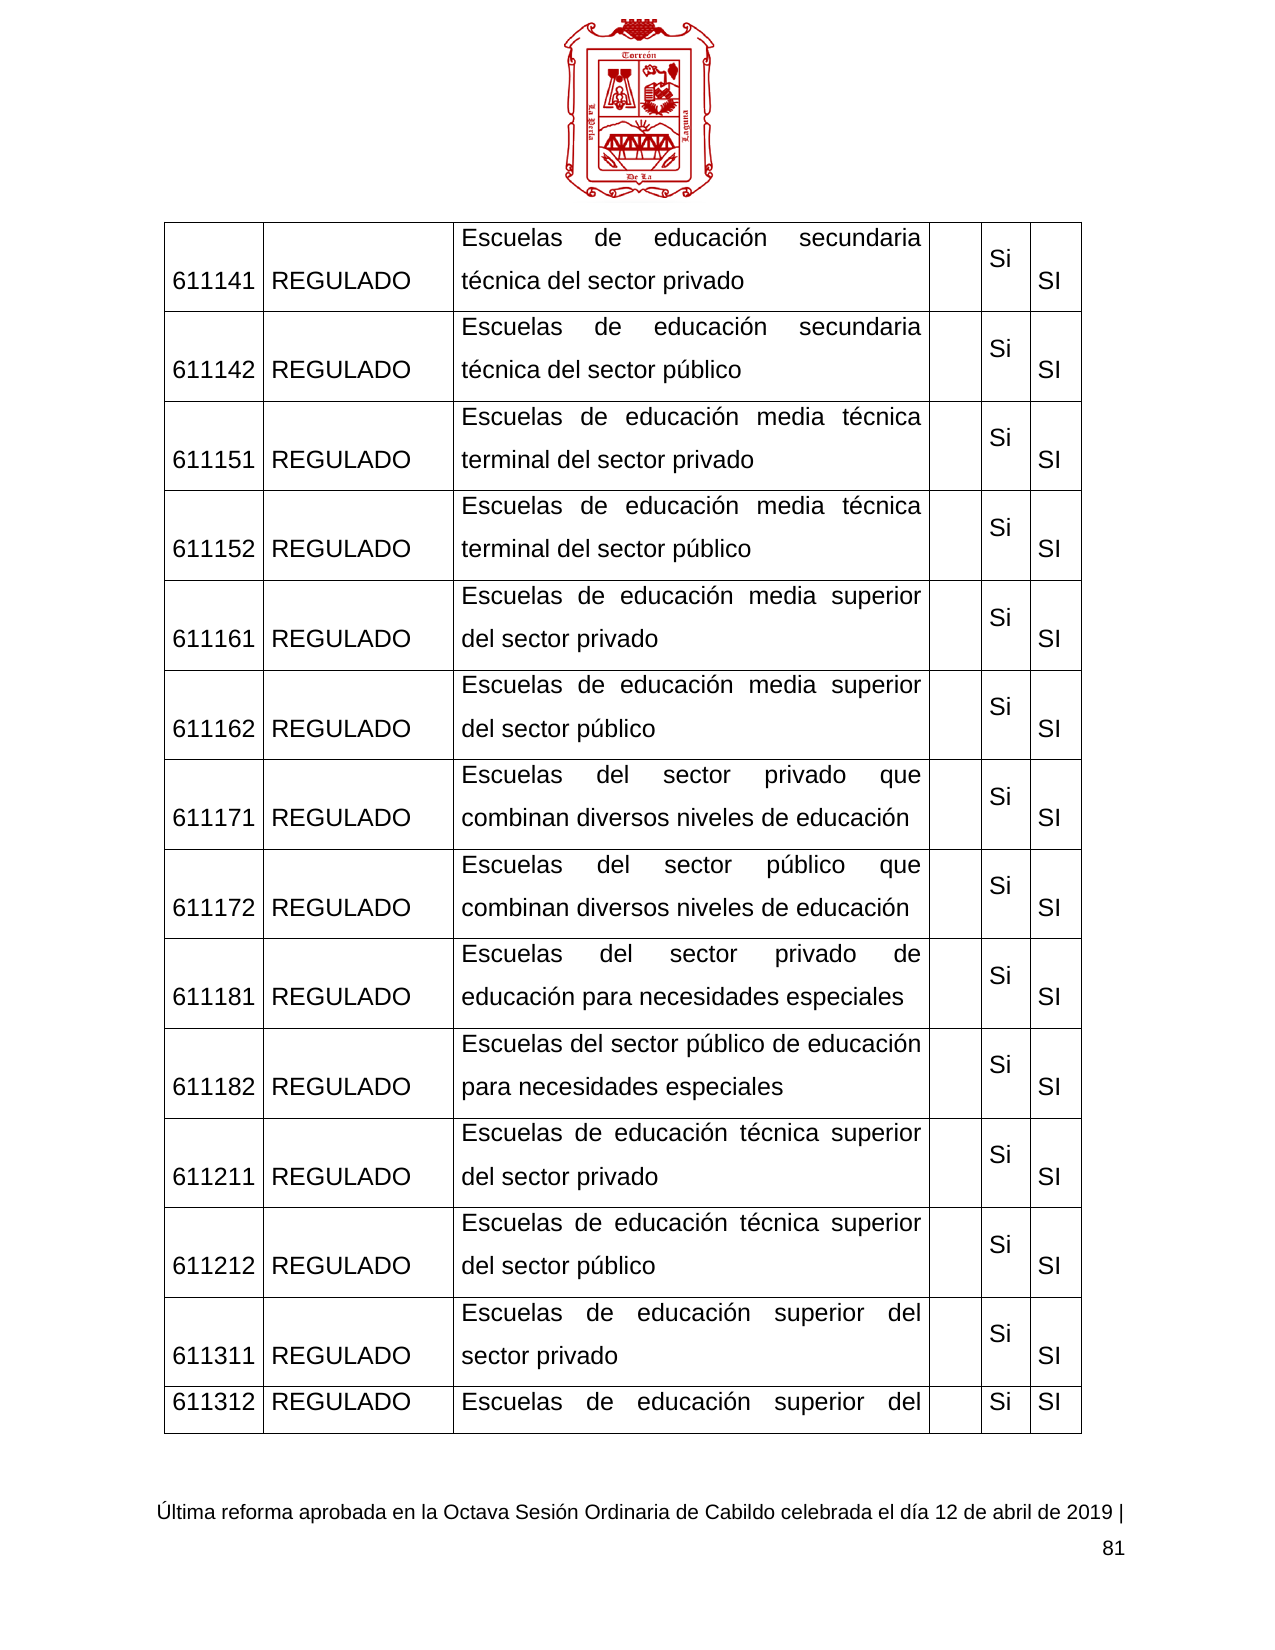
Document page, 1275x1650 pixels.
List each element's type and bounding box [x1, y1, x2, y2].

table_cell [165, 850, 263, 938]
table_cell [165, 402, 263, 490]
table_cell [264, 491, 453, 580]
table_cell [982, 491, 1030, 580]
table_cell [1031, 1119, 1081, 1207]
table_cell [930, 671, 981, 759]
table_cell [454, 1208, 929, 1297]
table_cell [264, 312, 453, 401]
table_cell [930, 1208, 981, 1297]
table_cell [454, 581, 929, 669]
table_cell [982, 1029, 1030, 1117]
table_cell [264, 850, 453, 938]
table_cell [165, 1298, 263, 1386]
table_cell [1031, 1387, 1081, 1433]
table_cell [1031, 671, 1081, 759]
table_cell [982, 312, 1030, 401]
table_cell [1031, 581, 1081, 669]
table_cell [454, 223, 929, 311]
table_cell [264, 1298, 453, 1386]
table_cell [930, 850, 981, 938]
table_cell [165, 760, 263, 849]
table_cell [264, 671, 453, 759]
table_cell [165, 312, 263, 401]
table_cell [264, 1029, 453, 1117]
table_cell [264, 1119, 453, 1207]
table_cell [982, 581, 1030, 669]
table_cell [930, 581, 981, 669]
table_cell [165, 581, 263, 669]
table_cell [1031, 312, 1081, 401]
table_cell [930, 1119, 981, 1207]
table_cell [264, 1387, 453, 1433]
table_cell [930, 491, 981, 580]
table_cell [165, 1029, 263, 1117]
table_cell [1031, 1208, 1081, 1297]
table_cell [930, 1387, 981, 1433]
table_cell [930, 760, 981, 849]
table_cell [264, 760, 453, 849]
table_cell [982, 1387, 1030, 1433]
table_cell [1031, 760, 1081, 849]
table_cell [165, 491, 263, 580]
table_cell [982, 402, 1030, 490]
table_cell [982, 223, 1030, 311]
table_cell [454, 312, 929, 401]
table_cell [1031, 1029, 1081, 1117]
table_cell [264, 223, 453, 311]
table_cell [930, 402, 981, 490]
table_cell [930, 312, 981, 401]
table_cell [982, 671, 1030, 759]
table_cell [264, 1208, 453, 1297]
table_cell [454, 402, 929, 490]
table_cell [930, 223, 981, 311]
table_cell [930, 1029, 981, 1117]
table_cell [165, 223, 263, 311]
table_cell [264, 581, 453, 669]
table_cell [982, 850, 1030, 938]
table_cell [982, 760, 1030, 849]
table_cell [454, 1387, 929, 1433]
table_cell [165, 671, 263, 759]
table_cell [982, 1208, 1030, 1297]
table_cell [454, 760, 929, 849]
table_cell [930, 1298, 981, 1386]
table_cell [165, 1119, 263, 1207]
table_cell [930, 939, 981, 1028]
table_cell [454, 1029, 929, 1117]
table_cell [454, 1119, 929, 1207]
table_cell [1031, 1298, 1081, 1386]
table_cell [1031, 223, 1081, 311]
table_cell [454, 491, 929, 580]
picture [540, 13, 735, 203]
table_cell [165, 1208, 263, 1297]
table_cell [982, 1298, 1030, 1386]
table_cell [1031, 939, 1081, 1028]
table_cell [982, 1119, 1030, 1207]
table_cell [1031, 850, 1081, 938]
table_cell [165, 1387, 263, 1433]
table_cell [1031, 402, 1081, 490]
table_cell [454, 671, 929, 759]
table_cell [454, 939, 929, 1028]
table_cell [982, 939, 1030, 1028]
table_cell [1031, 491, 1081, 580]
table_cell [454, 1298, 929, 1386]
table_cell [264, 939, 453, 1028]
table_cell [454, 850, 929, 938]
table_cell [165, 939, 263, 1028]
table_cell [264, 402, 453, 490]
